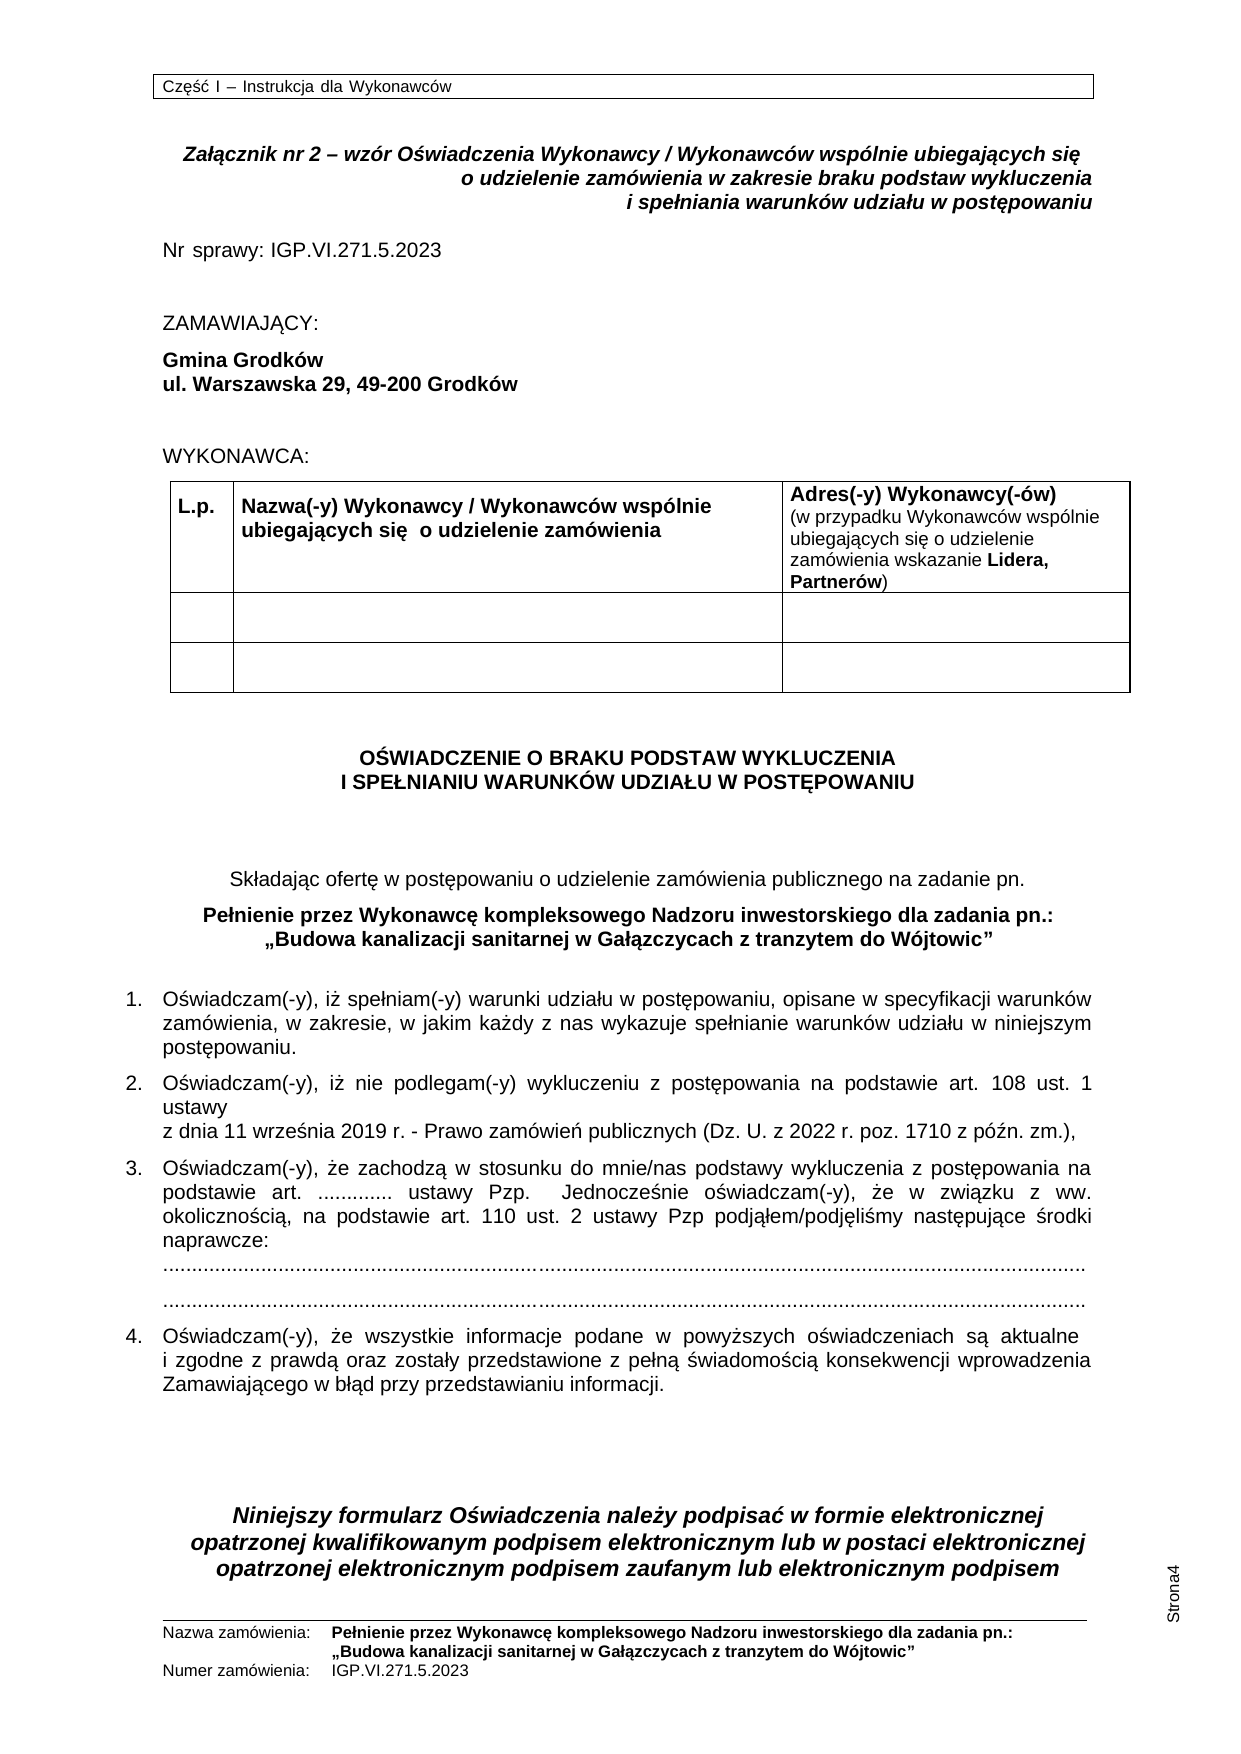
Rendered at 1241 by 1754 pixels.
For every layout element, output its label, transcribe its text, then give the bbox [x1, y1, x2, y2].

table_cell [171, 593, 233, 642]
text i spełniania warunków udziału w postępowaniu [162, 190, 1093, 214]
table_cell [234, 593, 782, 642]
list Oświadczam(-y), że zachodzą w stosunku do mnie/nas podstawy wykluczenia z postępowania na podstawie art. ............. ustawy Pzp. Jednocześnie oświadczam(-y), że w związku z ww. okolicznością, na podstawie art. 110 ust. 2 ustawy Pzp podjąłem/podjęliśmy następujące środki naprawcze: ................................................................................................................................................................ [125, 1156, 1093, 1275]
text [183, 1502, 1095, 1582]
text I SPEŁNIANIU WARUNKÓW UDZIAŁU W POSTĘPOWANIU [162, 770, 1093, 794]
table_cell [234, 643, 782, 692]
table_header Adres(-y) Wykonawcy(-ów) (w przypadku Wykonawców wspólnie ubiegających się o udzielenie zamówienia wskazanie Lidera, Partnerów) [783, 482, 1129, 592]
text WYKONAWCA: [162, 444, 1093, 468]
table_cell [783, 643, 1129, 692]
text Załącznik nr 2 – wzór Oświadczenia Wykonawcy / Wykonawców wspólnie ubiegających się o udzielenie zamówienia w zakresie braku podstaw wykluczenia [162, 142, 1093, 190]
list ................................................................................................................................................................ [162, 1288, 1093, 1312]
text Pełnienie przez Wykonawcę kompleksowego Nadzoru inwestorskiego dla zadania pn.: „Budowa kanalizacji sanitarnej w Gałązczycach z tranzytem do Wójtowic” [162, 903, 1095, 951]
text Składając ofertę w postępowaniu o udzielenie zamówienia publicznego na zadanie pn. [162, 867, 1093, 891]
list Oświadczam(-y), iż nie podlegam(-y) wykluczeniu z postępowania na podstawie art. 108 ust. 1 ustawy z dnia 11 września 2019 r. - Prawo zamówień publicznych (Dz. U. z 2022 r. poz. 1710 z późn. zm.), [125, 1071, 1093, 1143]
text OŚWIADCZENIE O BRAKU PODSTAW WYKLUCZENIA [162, 746, 1093, 770]
list Oświadczam(-y), iż spełniam(-y) warunki udziału w postępowaniu, opisane w specyfikacji warunków zamówienia, w zakresie, w jakim każdy z nas wykazuje spełnianie warunków udziału w niniejszym postępowaniu. [125, 987, 1093, 1059]
table_header L.p. [171, 482, 233, 592]
text Nr sprawy: IGP.VI.271.5.2023 [162, 238, 1095, 262]
text Gmina Grodków ul. Warszawska 29, 49-200 Grodków [162, 347, 1093, 395]
text ZAMAWIAJĄCY: [162, 311, 1093, 335]
table_cell [783, 593, 1129, 642]
table_header Nazwa(-y) Wykonawcy / Wykonawców wspólnie ubiegających się o udzielenie zamówienia [234, 482, 782, 592]
table_cell [171, 643, 233, 692]
list Oświadczam(-y), że wszystkie informacje podane w powyższych oświadczeniach są aktualne i zgodne z prawdą oraz zostały przedstawione z pełną świadomością konsekwencji wprowadzenia Zamawiającego w błąd przy przedstawianiu informacji. [125, 1324, 1093, 1396]
